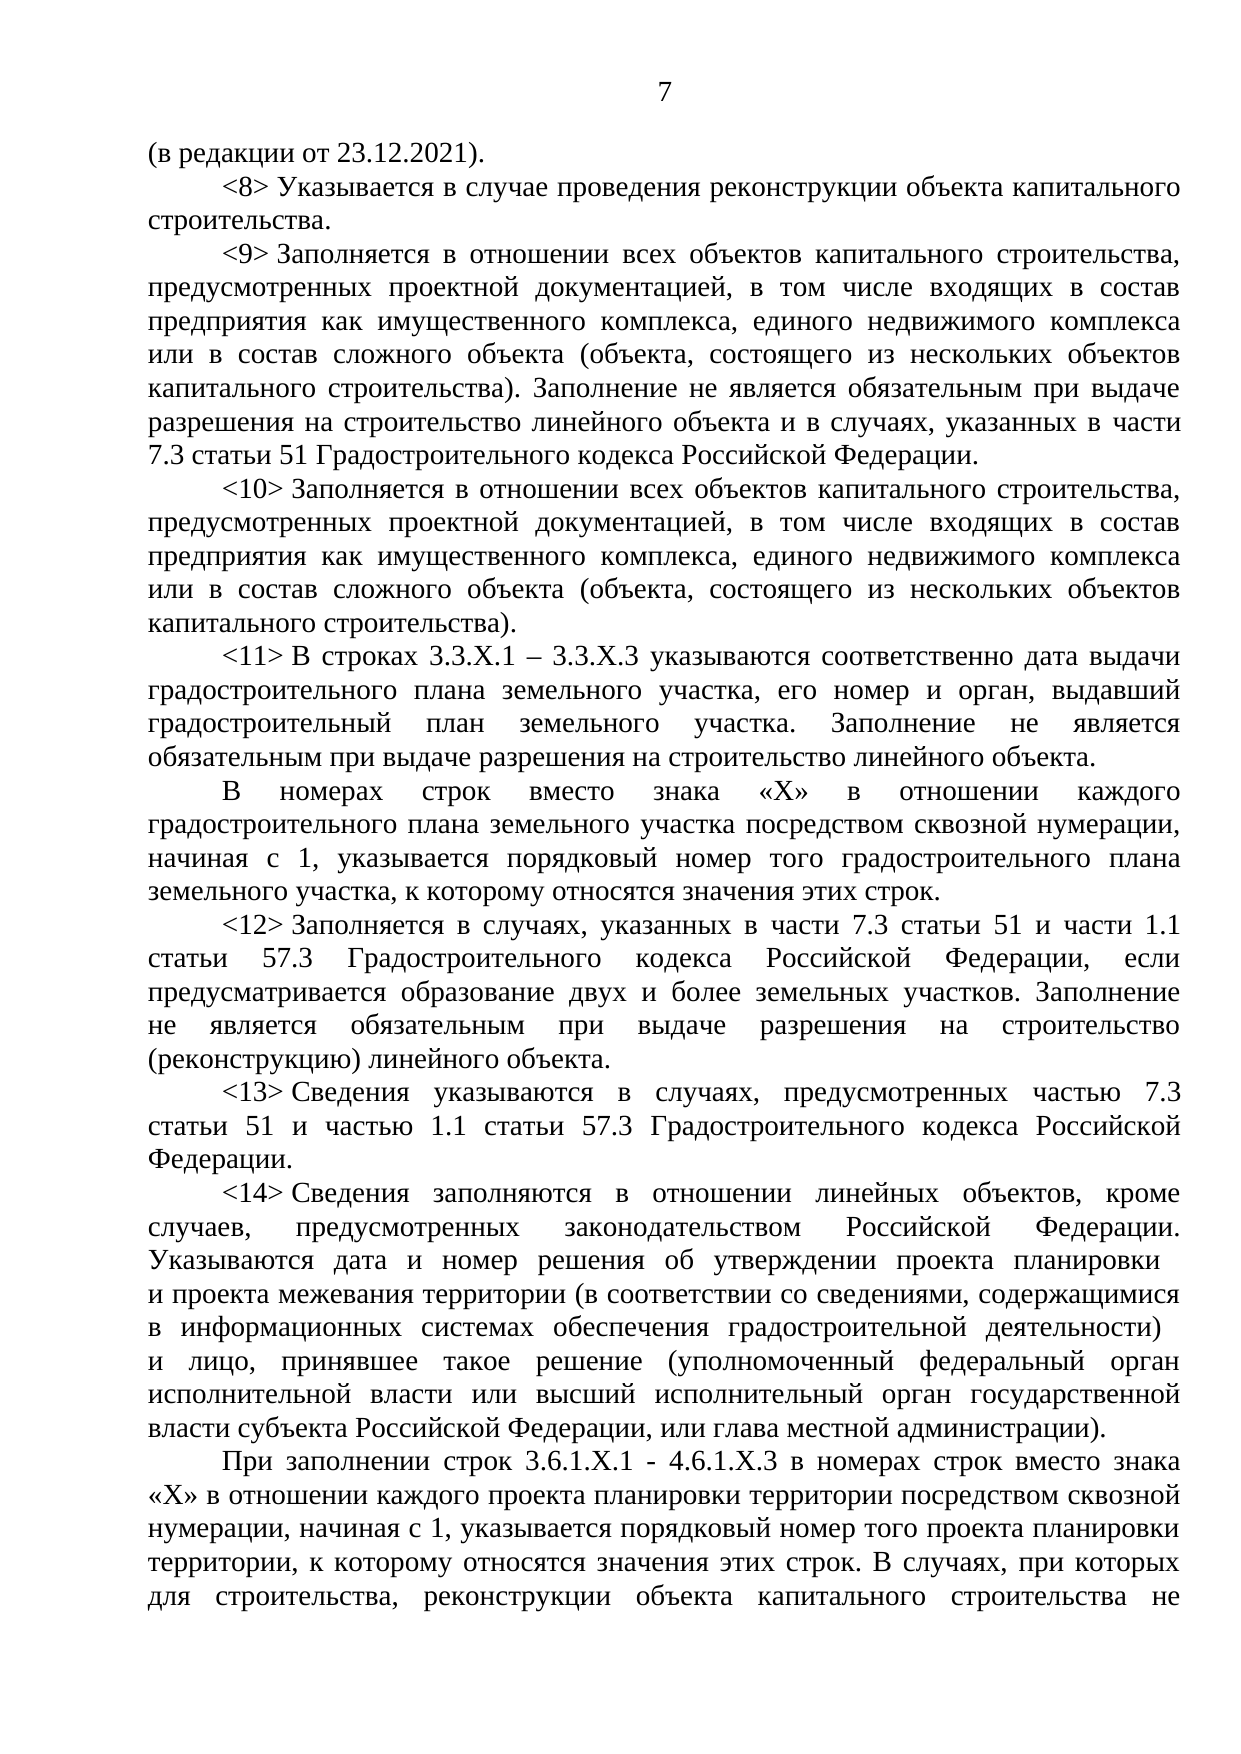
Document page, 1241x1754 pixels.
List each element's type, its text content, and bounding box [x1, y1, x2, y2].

text <14> Сведения заполняются в отношении линейных объектов, кроме случаев, предусмотренных законодательством Российской Федерации. Указываются дата и номер решения об утверждении проекта планировки и проекта межевания территории (в соответствии со сведениями, содержащимися в информационных системах обеспечения градостроительной деятельности) и лицо, принявшее такое решение (уполномоченный федеральный орган исполнительной власти или высший исполнительный орган государственной власти субъекта Российской Федерации, или глава местной администрации). [148, 1175, 1181, 1443]
text <10> Заполняется в отношении всех объектов капитального строительства, предусмотренных проектной документацией, в том числе входящих в состав предприятия как имущественного комплекса, единого недвижимого комплекса или в состав сложного объекта (объекта, состоящего из нескольких объектов капитального строительства). [148, 471, 1181, 638]
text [148, 135, 1181, 169]
text <8> Указывается в случае проведения реконструкции объекта капитального строительства. [148, 169, 1181, 236]
text <9> Заполняется в отношении всех объектов капитального строительства, предусмотренных проектной документацией, в том числе входящих в состав предприятия как имущественного комплекса, единого недвижимого комплекса или в состав сложного объекта (объекта, состоящего из нескольких объектов капитального строительства). Заполнение не является обязательным при выдаче разрешения на строительство линейного объекта и в случаях, указанных в части 7.3 статьи 51 Градостроительного кодекса Российской Федерации. [148, 236, 1181, 471]
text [148, 1443, 1181, 1611]
text <13> Сведения указываются в случаях, предусмотренных частью 7.3 статьи 51 и частью 1.1 статьи 57.3 Градостроительного кодекса Российской Федерации. [148, 1074, 1181, 1175]
text В номерах строк вместо знака «X» в отношении каждого градостроительного плана земельного участка посредством сквозной нумерации, начиная с 1, указывается порядковый номер того градостроительного плана земельного участка, к которому относятся значения этих строк. [148, 773, 1181, 907]
text <12> Заполняется в случаях, указанных в части 7.3 статьи 51 и части 1.1 статьи 57.3 Градостроительного кодекса Российской Федерации, если предусматривается образование двух и более земельных участков. Заполнение не является обязательным при выдаче разрешения на строительство (реконструкцию) линейного объекта. [148, 907, 1181, 1074]
text <11> В строках 3.3.Х.1 – 3.3.Х.3 указываются соответственно дата выдачи градостроительного плана земельного участка, его номер и орган, выдавший градостроительный план земельного участка. Заполнение не является обязательным при выдаче разрешения на строительство линейного объекта. [148, 638, 1181, 773]
